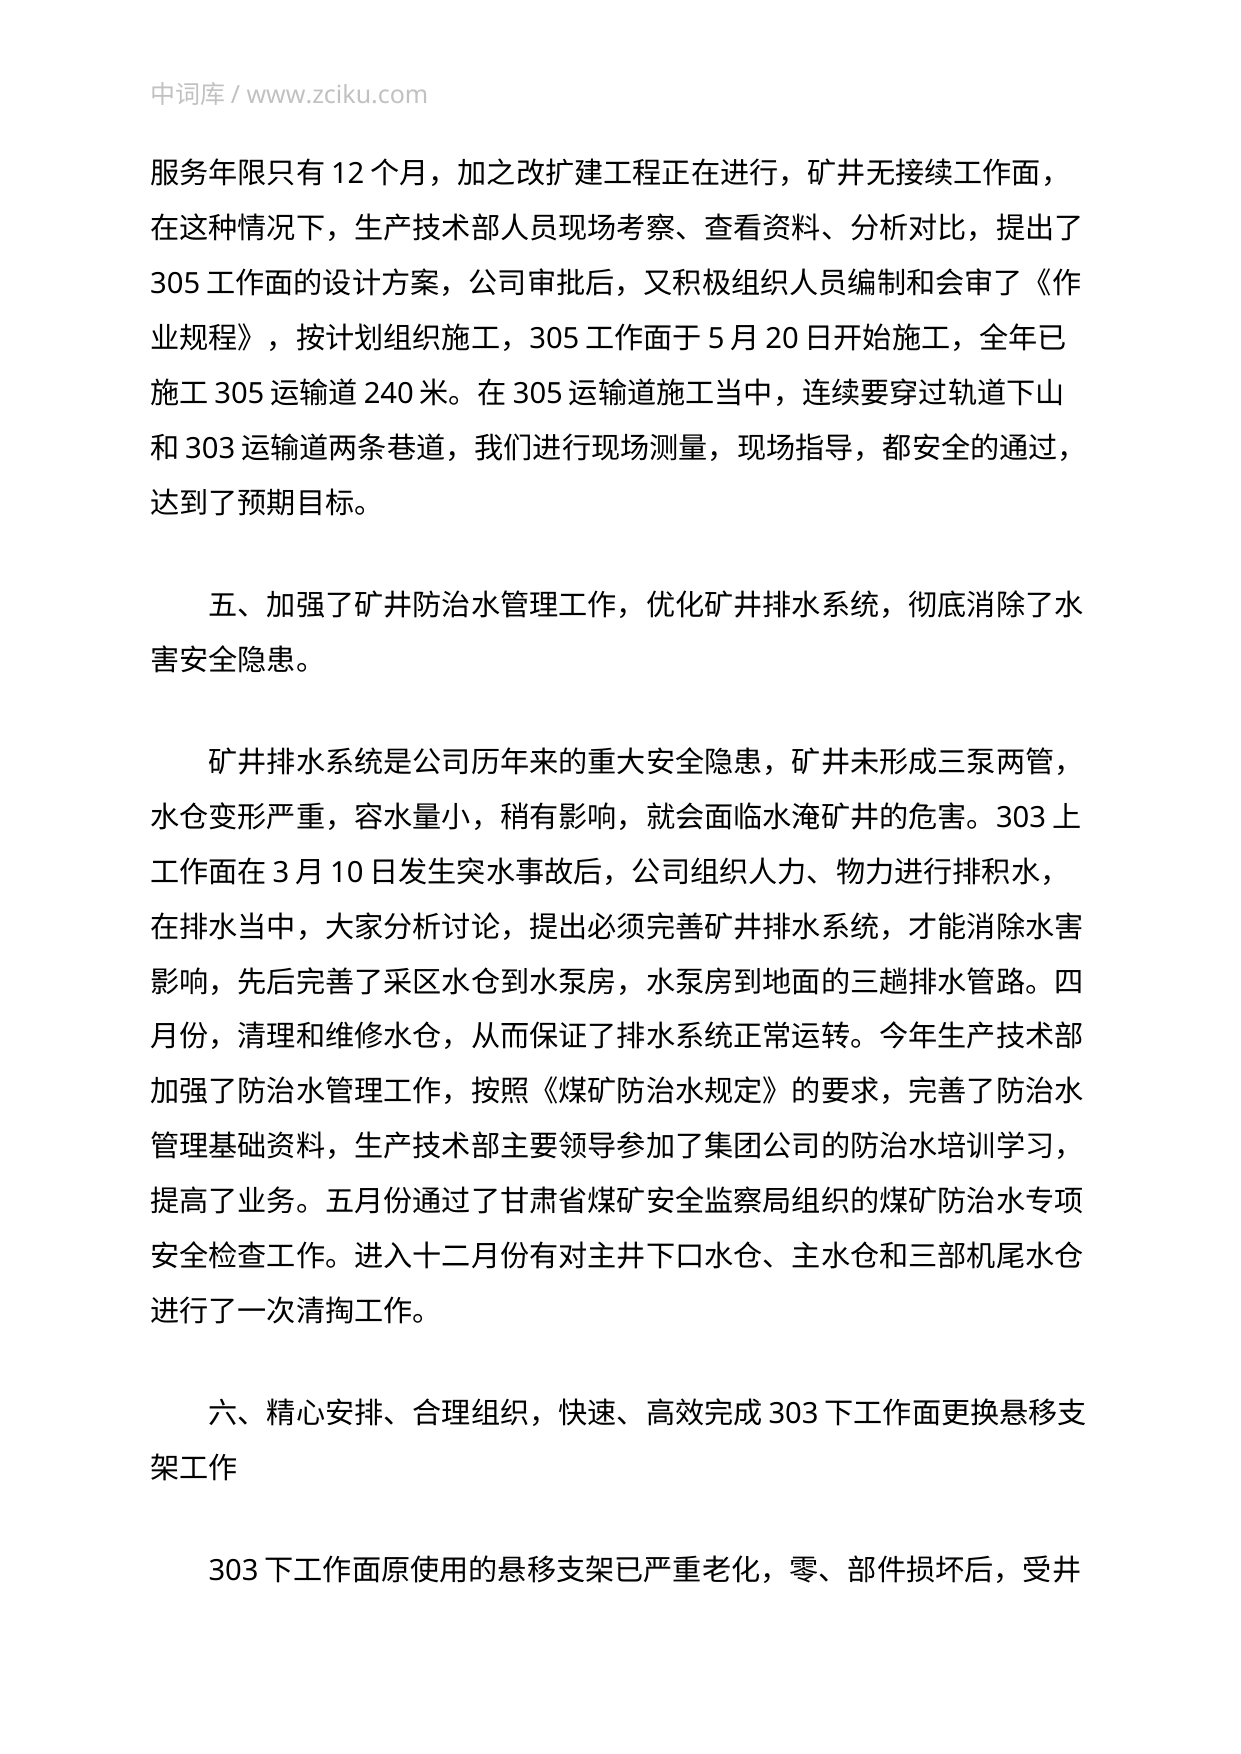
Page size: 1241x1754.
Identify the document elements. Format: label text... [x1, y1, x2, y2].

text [150, 1546, 1090, 1588]
text 矿井排水系统是公司历年来的重大安全隐患，矿井未形成三泵两管，水仓变形严重，容水量小，稍有影响，就会面临水淹矿井的危害。303上工作面在3月10日发生突水事故后，公司组织人力、物力进行排积水，在排水当中，大家分析讨论，提出必须完善矿井排水系统，才能消除水害影响，先后完善了采区水仓到水泵房，水泵房到地面的三趟排水管路。四月份，清理和维修水仓，从而保证了排水系统正常运转。今年生产技术部加强了防治水管理工作，按照《煤矿防治水规定》的要求，完善了防治水管理基础资料，生产技术部主要领导参加了集团公司的防治水培训学习，提高了业务。五月份通过了甘肃省煤矿安全监察局组织的煤矿防治水专项安全检查工作。进入十二月份有对主井下口水仓、主水仓和三部机尾水仓进行了一次清掏工作。 [150, 738, 1090, 1330]
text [150, 150, 1090, 522]
text 五、加强了矿井防治水管理工作，优化矿井排水系统，彻底消除了水害安全隐患。 [150, 582, 1090, 679]
text 六、精心安排、合理组织，快速、高效完成303下工作面更换悬移支架工作 [150, 1389, 1090, 1487]
